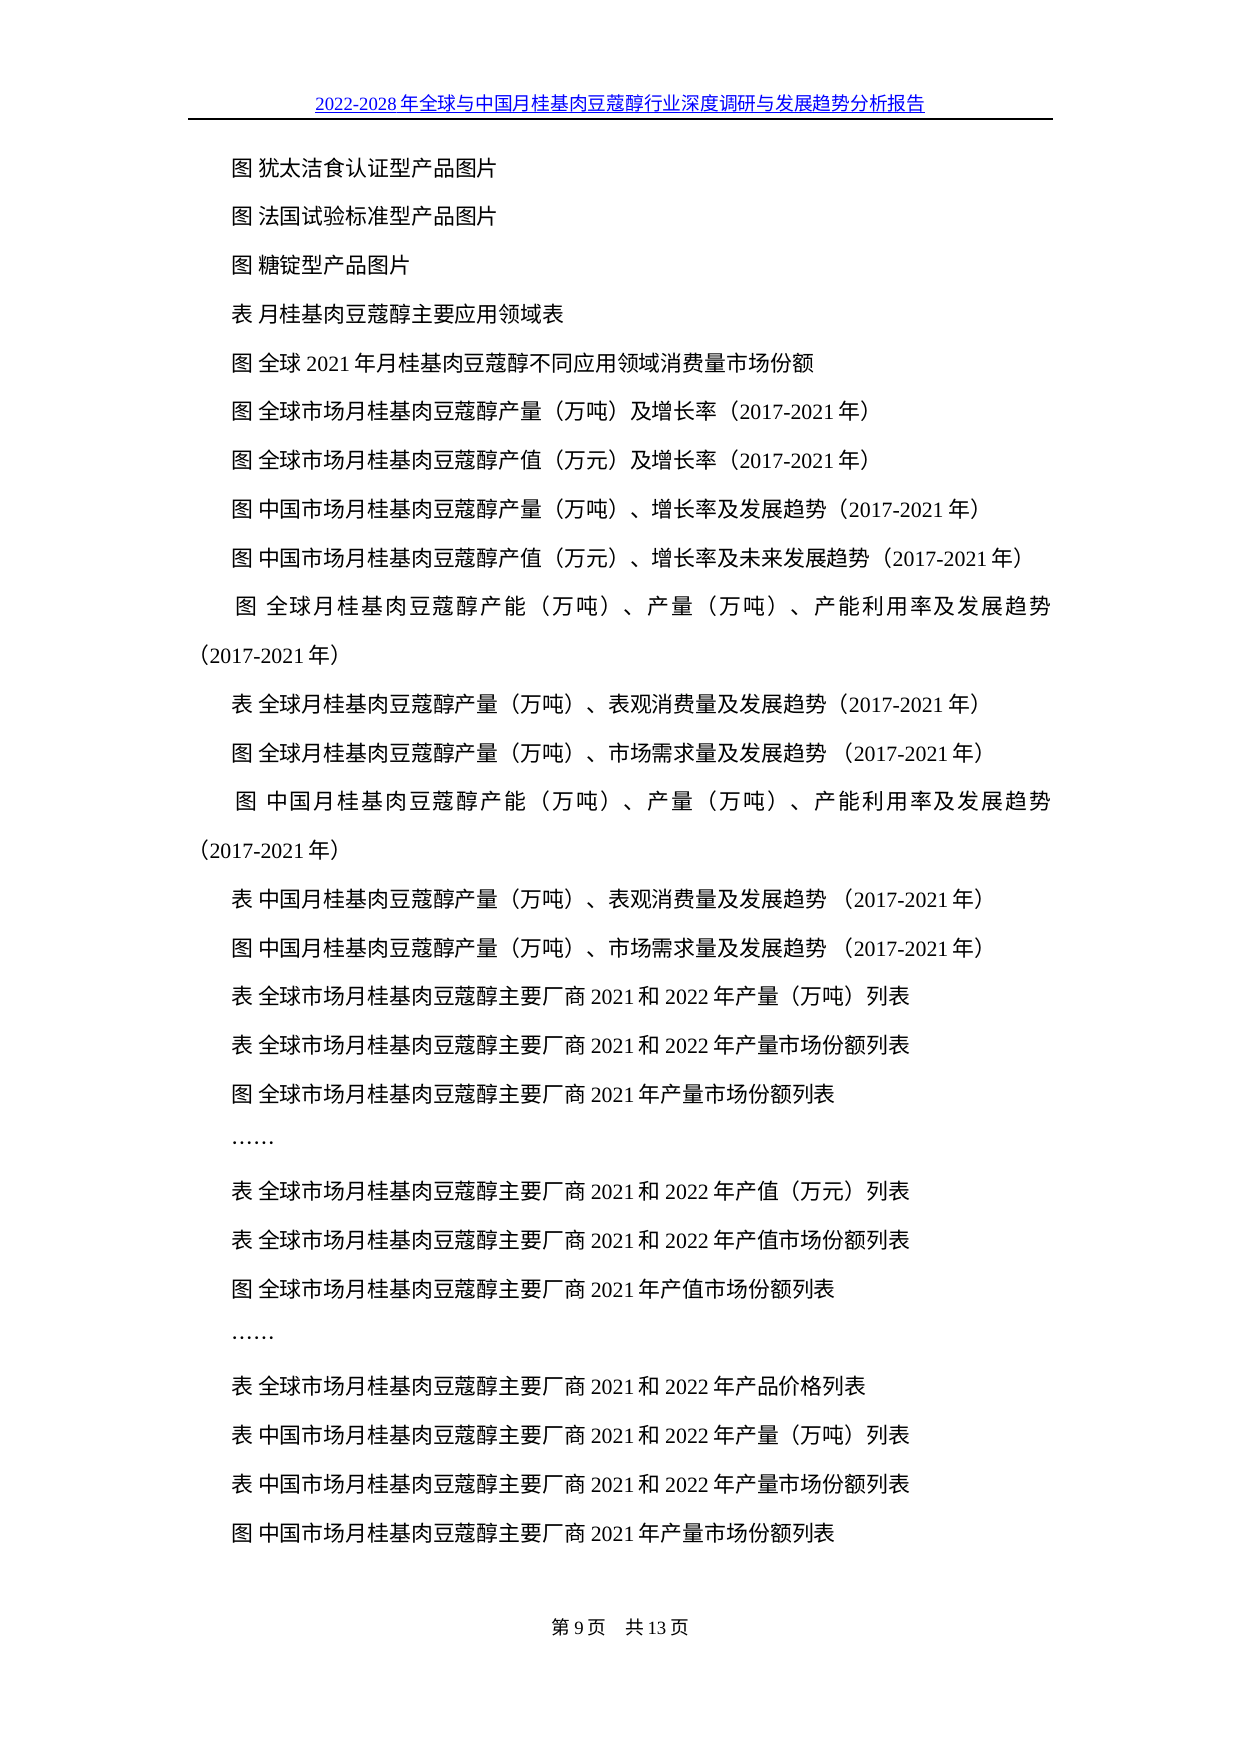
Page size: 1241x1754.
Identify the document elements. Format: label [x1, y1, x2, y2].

text [187, 150, 1053, 1548]
